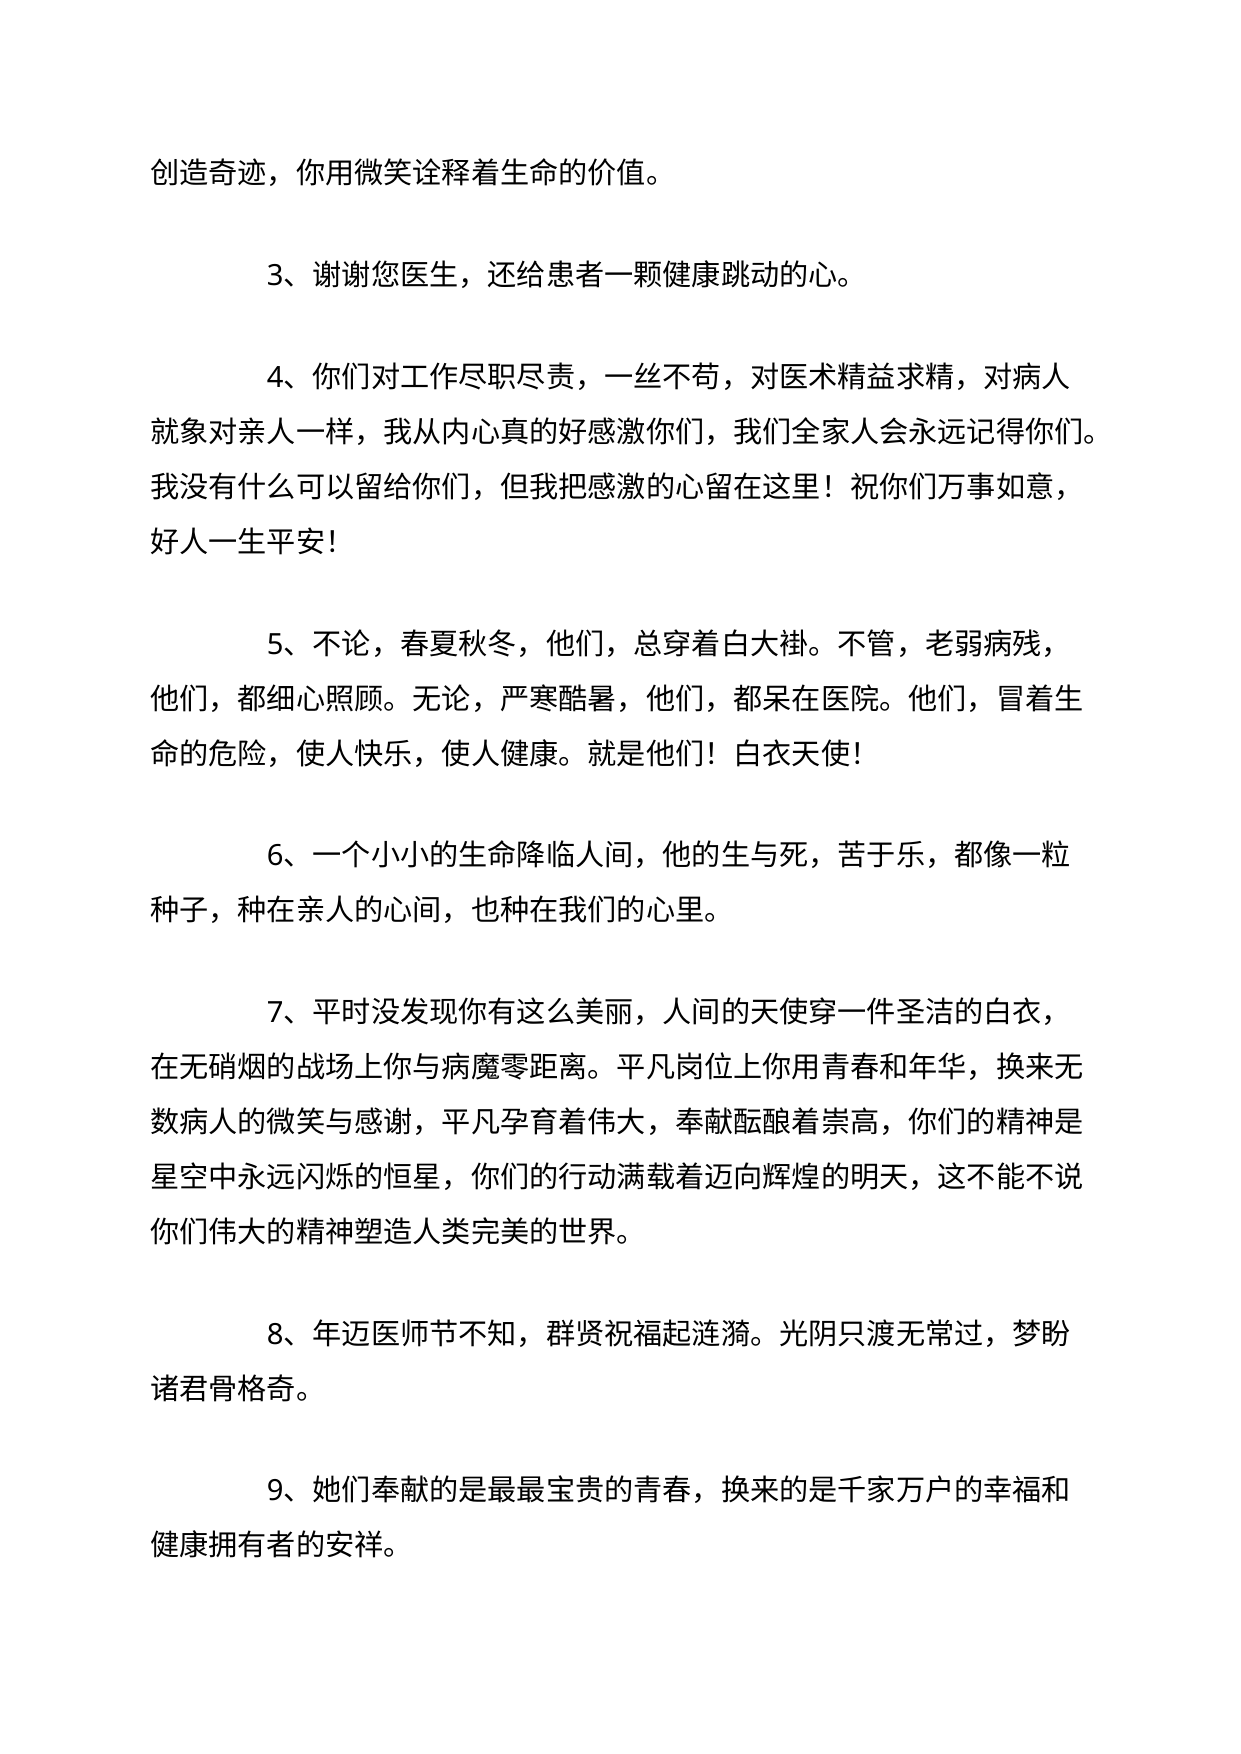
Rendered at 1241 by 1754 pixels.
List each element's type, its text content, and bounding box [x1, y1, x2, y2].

text 3、谢谢您医生，还给患者一颗健康跳动的心。 [150, 252, 1090, 294]
text 5、不论，春夏秋冬，他们，总穿着白大褂。不管，老弱病残，他们，都细心照顾。无论，严寒酷暑，他们，都呆在医院。他们，冒着生命的危险，使人快乐，使人健康。就是他们！白衣天使！ [150, 620, 1090, 772]
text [150, 150, 1090, 192]
text 8、年迈医师节不知，群贤祝福起涟漪。光阴只渡无常过，梦盼诸君骨格奇。 [150, 1310, 1090, 1407]
text 6、一个小小的生命降临人间，他的生与死，苦于乐，都像一粒种子，种在亲人的心间，也种在我们的心里。 [150, 832, 1090, 929]
text 7、平时没发现你有这么美丽，人间的天使穿一件圣洁的白衣，在无硝烟的战场上你与病魔零距离。平凡岗位上你用青春和年华，换来无数病人的微笑与感谢，平凡孕育着伟大，奉献酝酿着崇高，你们的精神是星空中永远闪烁的恒星，你们的行动满载着迈向辉煌的明天，这不能不说你们伟大的精神塑造人类完美的世界。 [150, 989, 1090, 1251]
text 9、她们奉献的是最最宝贵的青春，换来的是千家万户的幸福和健康拥有者的安祥。 [150, 1467, 1090, 1564]
text 4、你们对工作尽职尽责，一丝不苟，对医术精益求精，对病人就象对亲人一样，我从内心真的好感激你们，我们全家人会永远记得你们。我没有什么可以留给你们，但我把感激的心留在这里！祝你们万事如意，好人一生平安！ [150, 354, 1090, 561]
